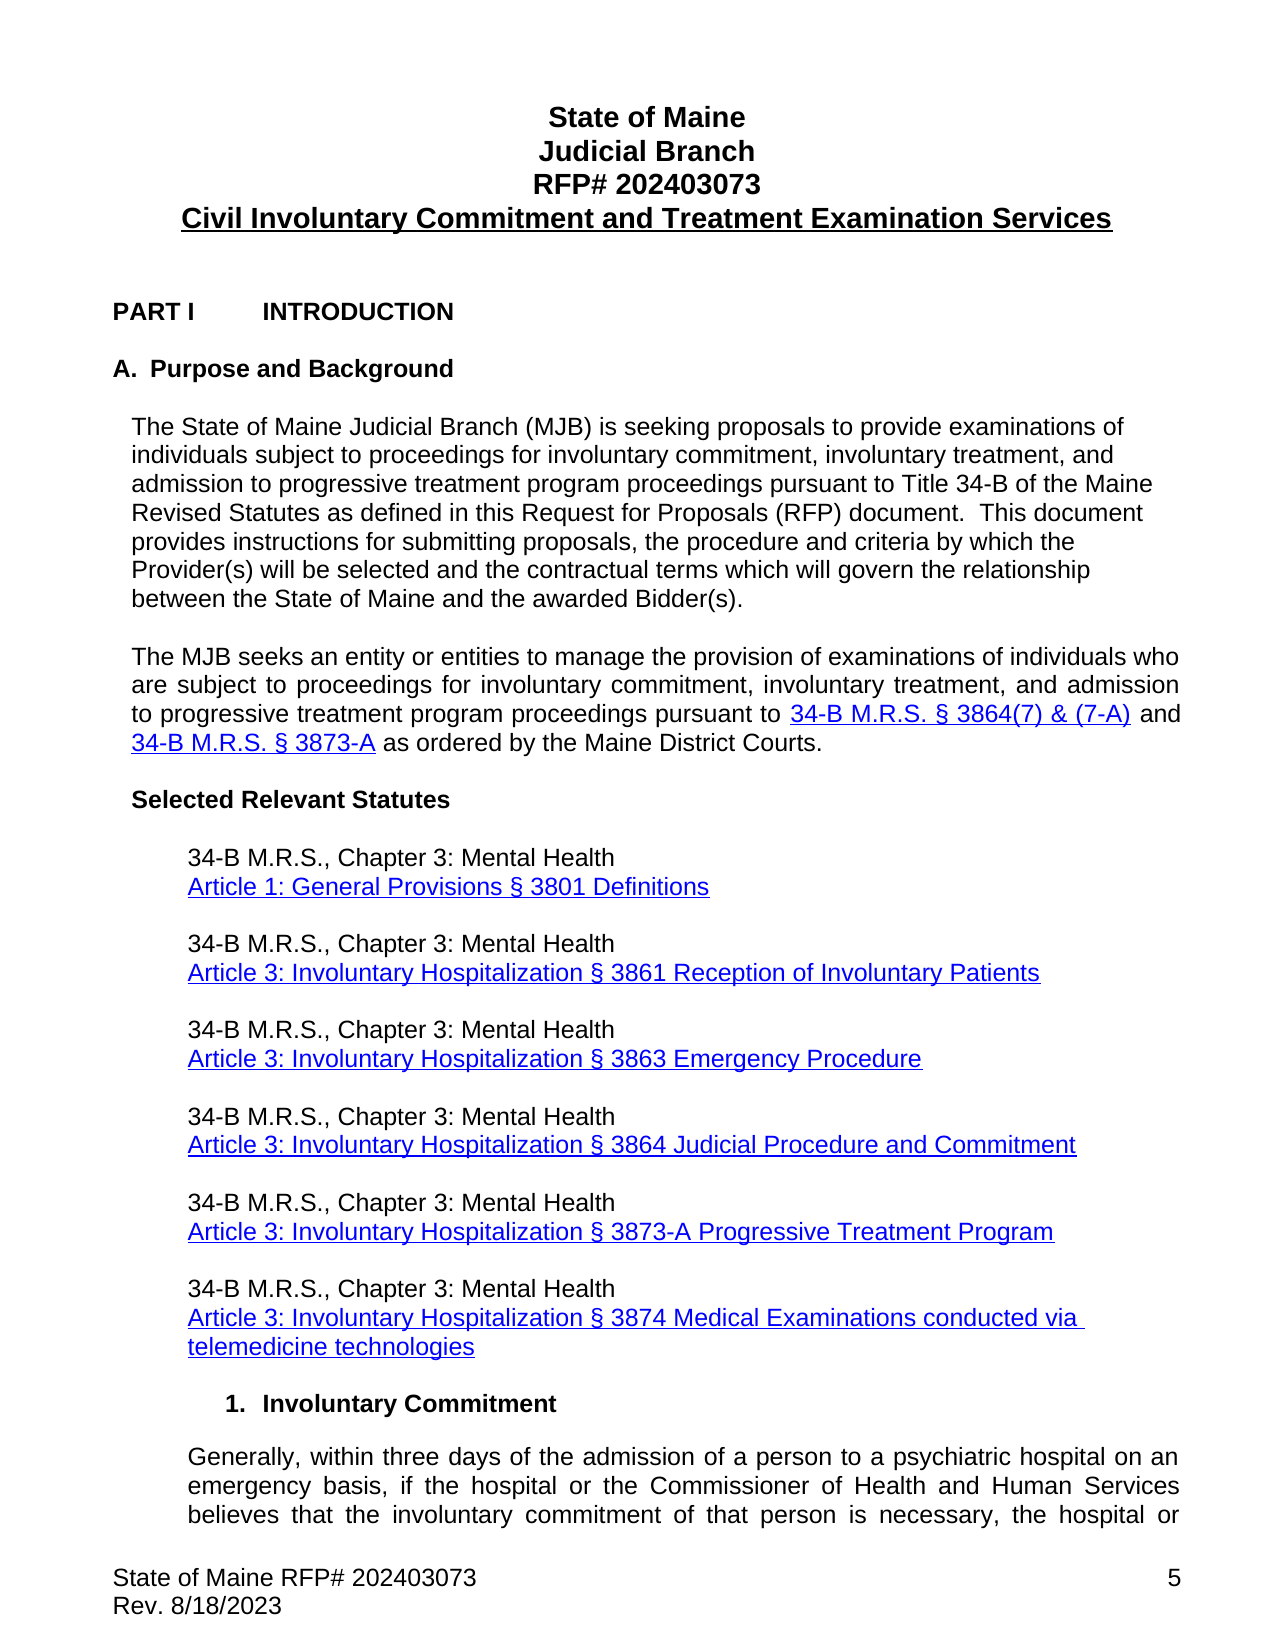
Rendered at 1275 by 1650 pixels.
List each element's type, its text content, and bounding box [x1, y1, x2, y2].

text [187, 1442, 1181, 1528]
text 34-B M.R.S., Chapter 3: Mental Health [187, 1274, 925, 1303]
text 34-B M.R.S., Chapter 3: Mental Health [187, 843, 1181, 872]
text Civil Involuntary Commitment and Treatment Examination Services [112, 201, 1181, 234]
text RFP# 202403073 [112, 167, 1181, 201]
text PART I INTRODUCTION [112, 297, 1181, 326]
text Article 1: General Provisions § 3801 Definitions [187, 872, 1181, 901]
text Article 3: Involuntary Hospitalization § 3863 Emergency Procedure [187, 1044, 1181, 1073]
text State of Maine [112, 100, 1181, 134]
text Article 3: Involuntary Hospitalization § 3873-A Progressive Treatment Program [187, 1217, 1181, 1246]
text 34-B M.R.S., Chapter 3: Mental Health [187, 1016, 925, 1044]
list Involuntary Commitment [225, 1389, 1181, 1418]
text Article 3: Involuntary Hospitalization § 3864 Judicial Procedure and Commitment [187, 1131, 1181, 1159]
text 34-B M.R.S., Chapter 3: Mental Health [187, 1102, 925, 1131]
text 34-B M.R.S., Chapter 3: Mental Health [187, 929, 925, 958]
text Article 3: Involuntary Hospitalization § 3861 Reception of Involuntary Patients [187, 958, 1181, 987]
text The MJB seeks an entity or entities to manage the provision of examinations of individuals who are subject to proceedings for involuntary commitment, involuntary treatment, and admission to progressive treatment program proceedings pursuant to 34-B M.R.S. § 3864(7) & (7-A) and 34-B M.R.S. § 3873-A as ordered by the Maine District Courts. [131, 642, 1181, 757]
text Article 3: Involuntary Hospitalization § 3874 Medical Examinations conducted via telemedicine technologies [187, 1303, 1181, 1361]
text The State of Maine Judicial Branch (MJB) is seeking proposals to provide examinations of individuals subject to proceedings for involuntary commitment, involuntary treatment, and admission to progressive treatment program proceedings pursuant to Title 34-B of the Maine Revised Statutes as defined in this Request for Proposals (RFP) document. This document provides instructions for submitting proposals, the procedure and criteria by which the Provider(s) will be selected and the contractual terms which will govern the relationship between the State of Maine and the awarded Bidder(s). [131, 412, 1181, 613]
list Purpose and Background [112, 354, 1181, 383]
text 34-B M.R.S., Chapter 3: Mental Health [187, 1188, 925, 1217]
text Judicial Branch [112, 134, 1181, 167]
text Selected Relevant Statutes [131, 786, 1181, 814]
